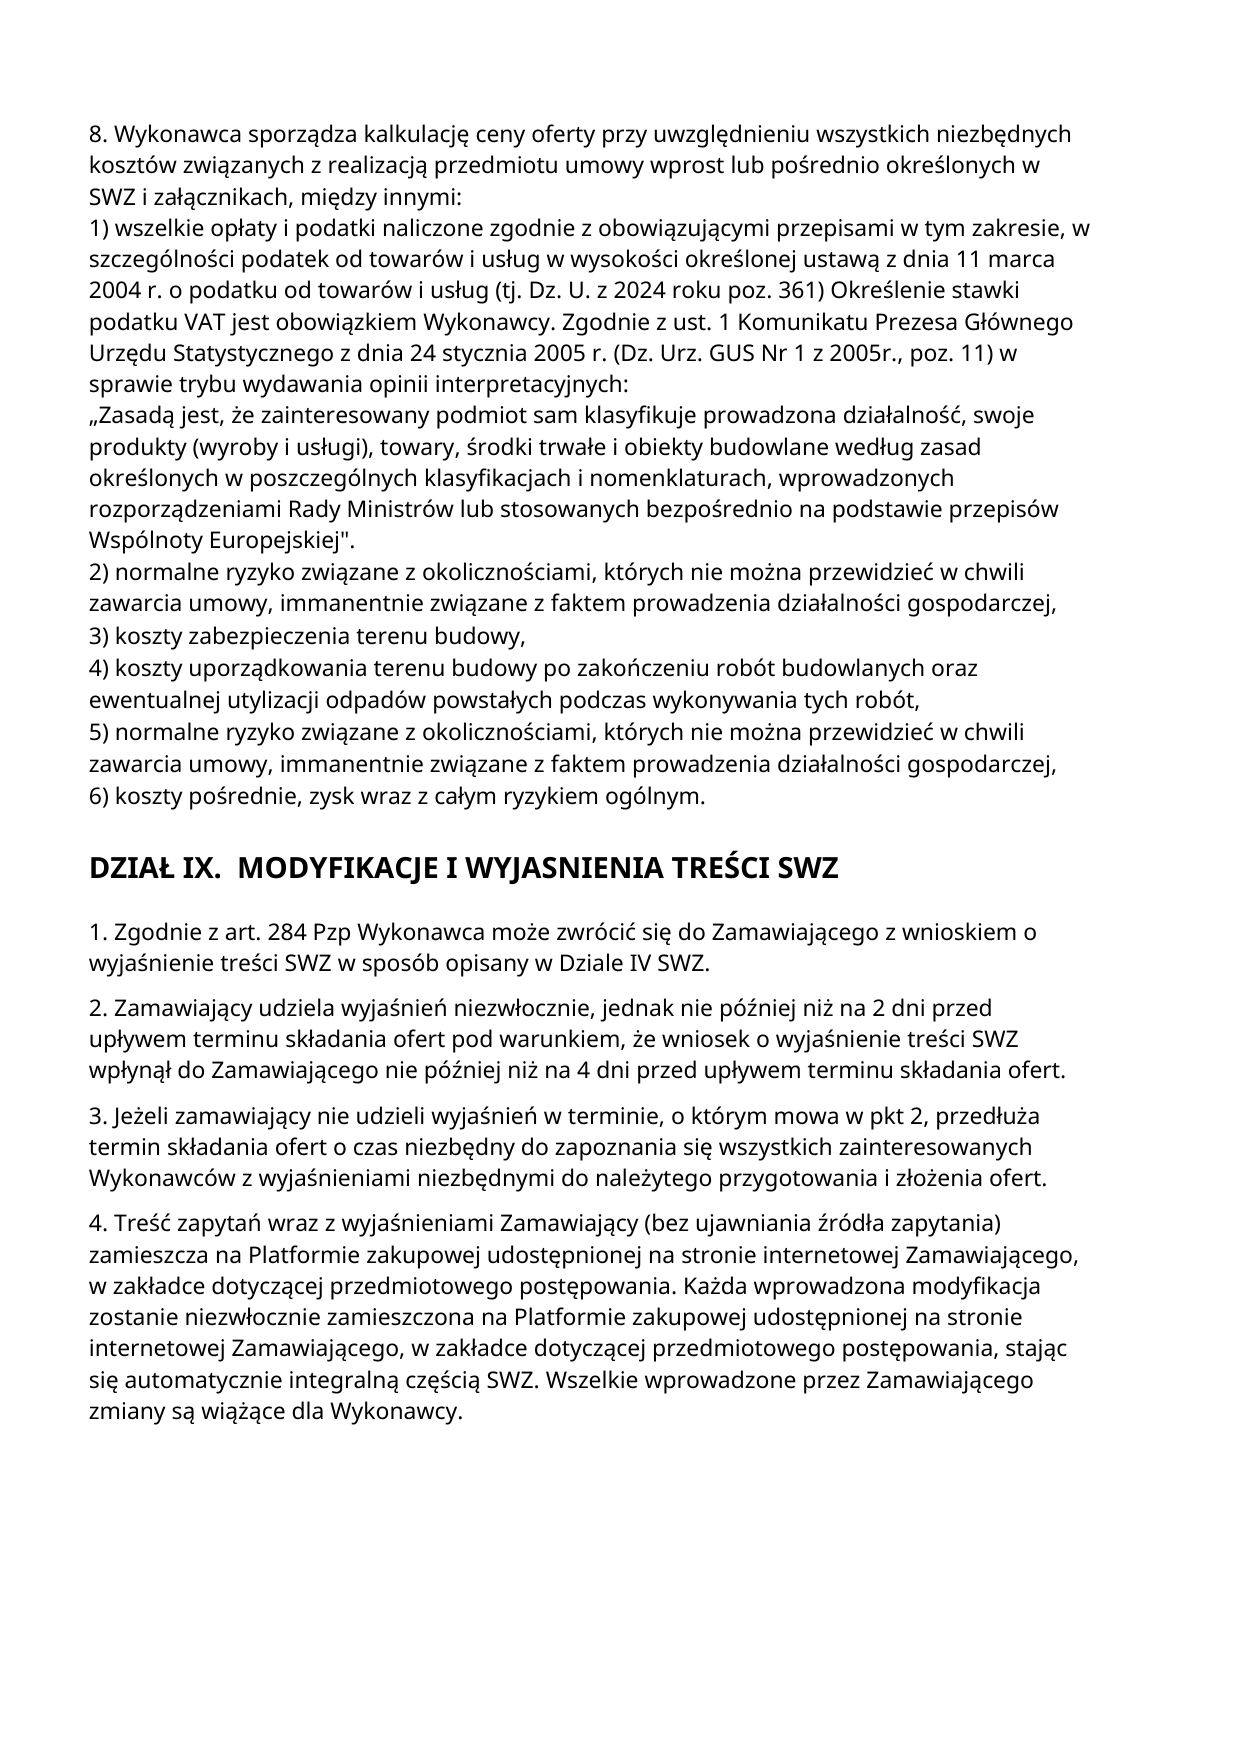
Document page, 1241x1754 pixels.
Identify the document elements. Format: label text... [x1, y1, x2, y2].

text 3) koszty zabezpieczenia terenu budowy, [89, 619, 1092, 651]
text 2) normalne ryzyko związane z okolicznościami, których nie można przewidzieć w chwili zawarcia umowy, immanentnie związane z faktem prowadzenia działalności gospodarczej, [89, 556, 1092, 618]
text 5) normalne ryzyko związane z okolicznościami, których nie można przewidzieć w chwili zawarcia umowy, immanentnie związane z faktem prowadzenia działalności gospodarczej, [89, 716, 1092, 779]
text „Zasadą jest, że zainteresowany podmiot sam klasyfikuje prowadzona działalność, swoje produkty (wyroby i usługi), towary, środki trwałe i obiekty budowlane według zasad określonych w poszczególnych klasyfikacjach i nomenklaturach, wprowadzonych rozporządzeniami Rady Ministrów lub stosowanych bezpośrednio na podstawie przepisów Wspólnoty Europejskiej". [89, 399, 1092, 556]
text 3. Jeżeli zamawiający nie udzieli wyjaśnień w terminie, o którym mowa w pkt 2, przedłuża termin składania ofert o czas niezbędny do zapoznania się wszystkich zainteresowanych Wykonawców z wyjaśnieniami niezbędnymi do należytego przygotowania i złożenia ofert. [89, 1100, 1092, 1193]
text 8. Wykonawca sporządza kalkulację ceny oferty przy uwzględnieniu wszystkich niezbędnych kosztów związanych z realizacją przedmiotu umowy wprost lub pośrednio określonych w SWZ i załącznikach, między innymi: [89, 118, 1092, 212]
text DZIAŁ IX. MODYFIKACJE I WYJASNIENIA TREŚCI SWZ [89, 847, 1092, 887]
text 1) wszelkie opłaty i podatki naliczone zgodnie z obowiązującymi przepisami w tym zakresie, w szczególności podatek od towarów i usług w wysokości określonej ustawą z dnia 11 marca 2004 r. o podatku od towarów i usług (tj. Dz. U. z 2024 roku poz. 361) Określenie stawki podatku VAT jest obowiązkiem Wykonawcy. Zgodnie z ust. 1 Komunikatu Prezesa Głównego Urzędu Statystycznego z dnia 24 stycznia 2005 r. (Dz. Urz. GUS Nr 1 z 2005r., poz. 11) w sprawie trybu wydawania opinii interpretacyjnych: [89, 212, 1092, 399]
text 2. Zamawiający udziela wyjaśnień niezwłocznie, jednak nie później niż na 2 dni przed upływem terminu składania ofert pod warunkiem, że wniosek o wyjaśnienie treści SWZ wpłynął do Zamawiającego nie później niż na 4 dni przed upływem terminu składania ofert. [89, 992, 1092, 1086]
text 1. Zgodnie z art. 284 Pzp Wykonawca może zwrócić się do Zamawiającego z wnioskiem o wyjaśnienie treści SWZ w sposób opisany w Dziale IV SWZ. [89, 916, 1092, 978]
text 6) koszty pośrednie, zysk wraz z całym ryzykiem ogólnym. [89, 780, 1092, 811]
text 4) koszty uporządkowania terenu budowy po zakończeniu robót budowlanych oraz ewentualnej utylizacji odpadów powstałych podczas wykonywania tych robót, [89, 652, 1092, 715]
text 4. Treść zapytań wraz z wyjaśnieniami Zamawiający (bez ujawniania źródła zapytania) zamieszcza na Platformie zakupowej udostępnionej na stronie internetowej Zamawiającego, w zakładce dotyczącej przedmiotowego postępowania. Każda wprowadzona modyfikacja zostanie niezwłocznie zamieszczona na Platformie zakupowej udostępnionej na stronie internetowej Zamawiającego, w zakładce dotyczącej przedmiotowego postępowania, stając się automatycznie integralną częścią SWZ. Wszelkie wprowadzone przez Zamawiającego zmiany są wiążące dla Wykonawcy. [89, 1207, 1092, 1426]
